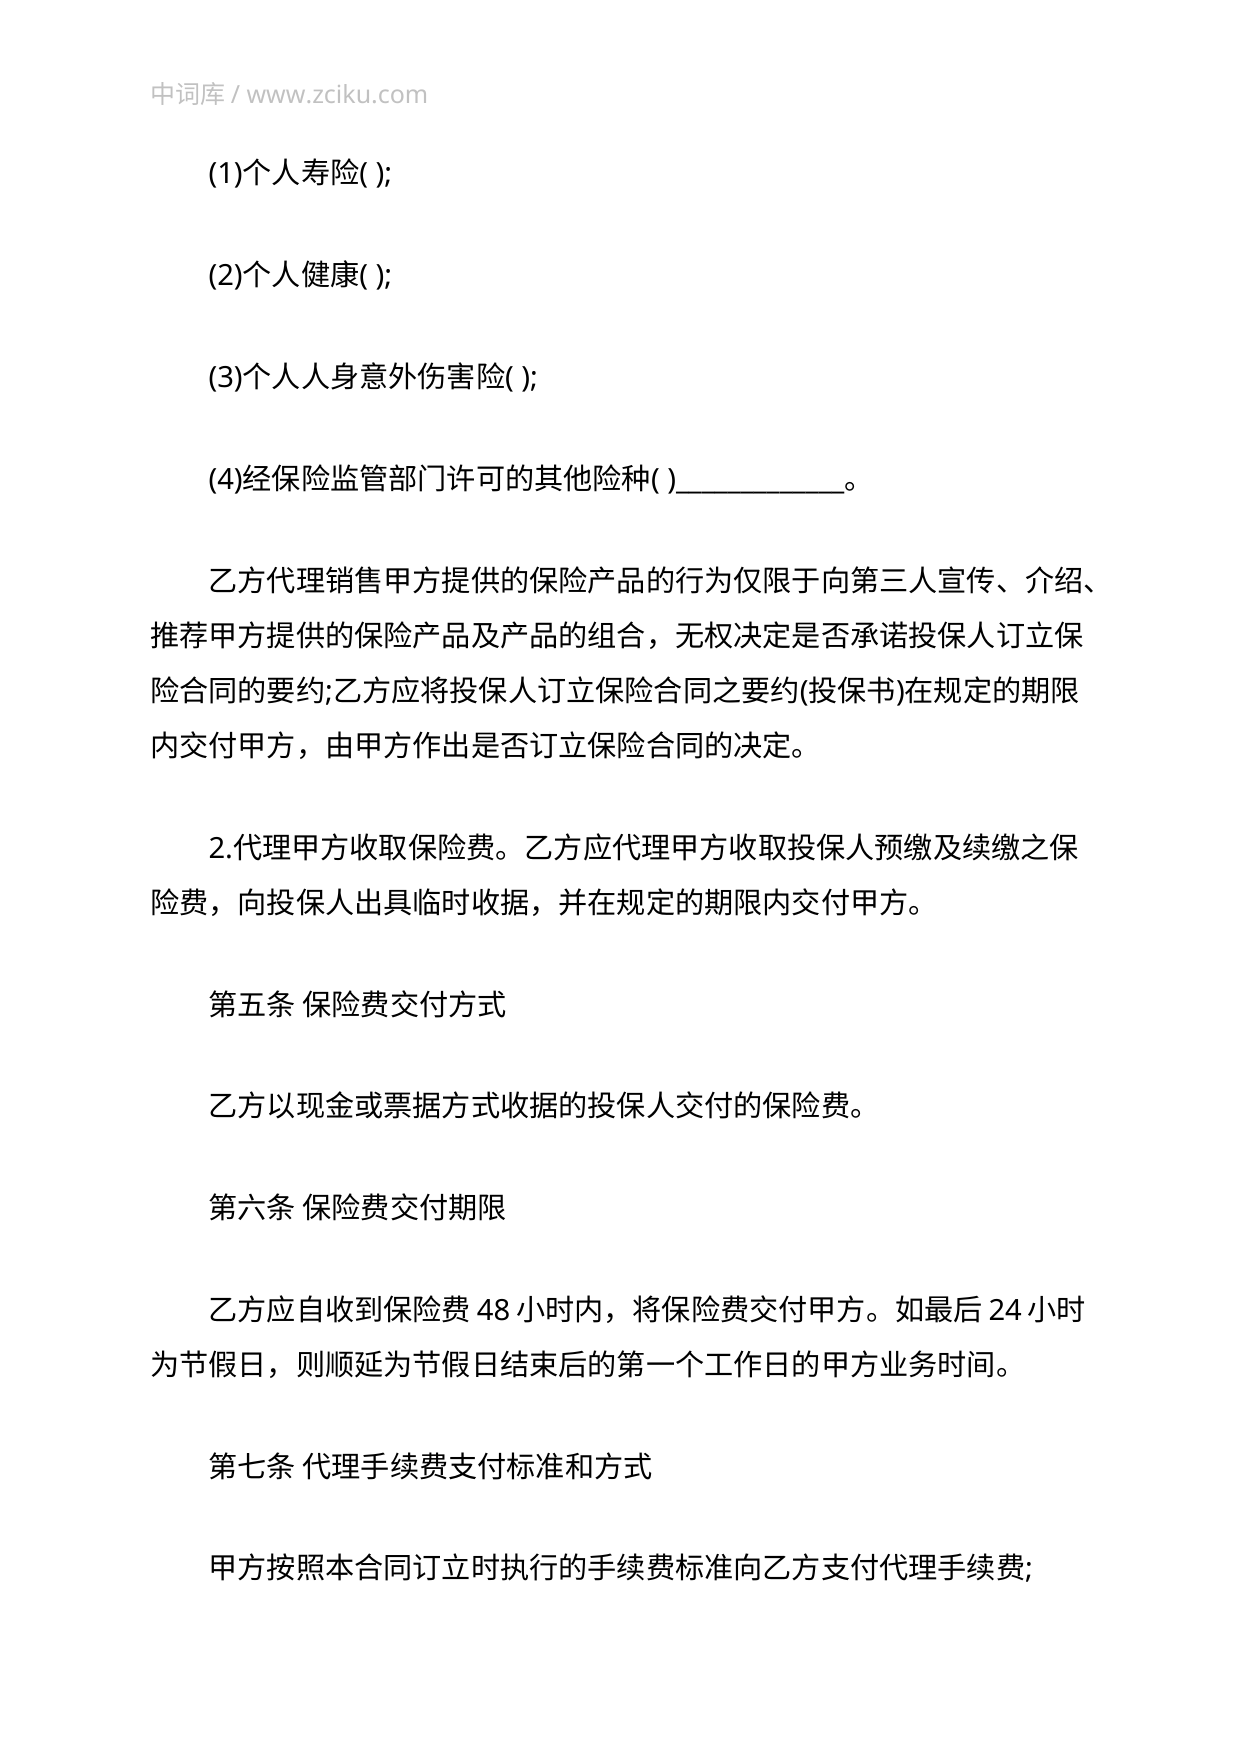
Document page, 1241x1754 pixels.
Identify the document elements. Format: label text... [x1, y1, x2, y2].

text 2.代理甲方收取保险费。乙方应代理甲方收取投保人预缴及续缴之保险费，向投保人出具临时收据，并在规定的期限内交付甲方。 [150, 824, 1090, 922]
text (2)个人健康( ); [150, 252, 1090, 294]
text 乙方以现金或票据方式收据的投保人交付的保险费。 [150, 1083, 1090, 1125]
text (3)个人人身意外伤害险( ); [150, 354, 1090, 396]
text (4)经保险监管部门许可的其他险种( )_____________。 [150, 456, 1090, 498]
text (1)个人寿险( ); [150, 150, 1090, 192]
text 第七条 代理手续费支付标准和方式 [150, 1443, 1090, 1486]
text 第五条 保险费交付方式 [150, 981, 1090, 1023]
text 第六条 保险费交付期限 [150, 1185, 1090, 1227]
text 甲方按照本合同订立时执行的手续费标准向乙方支付代理手续费; [150, 1545, 1090, 1587]
text 乙方代理销售甲方提供的保险产品的行为仅限于向第三人宣传、介绍、推荐甲方提供的保险产品及产品的组合，无权决定是否承诺投保人订立保险合同的要约;乙方应将投保人订立保险合同之要约(投保书)在规定的期限内交付甲方，由甲方作出是否订立保险合同的决定。 [150, 558, 1090, 765]
text 乙方应自收到保险费48小时内，将保险费交付甲方。如最后24小时为节假日，则顺延为节假日结束后的第一个工作日的甲方业务时间。 [150, 1287, 1090, 1384]
